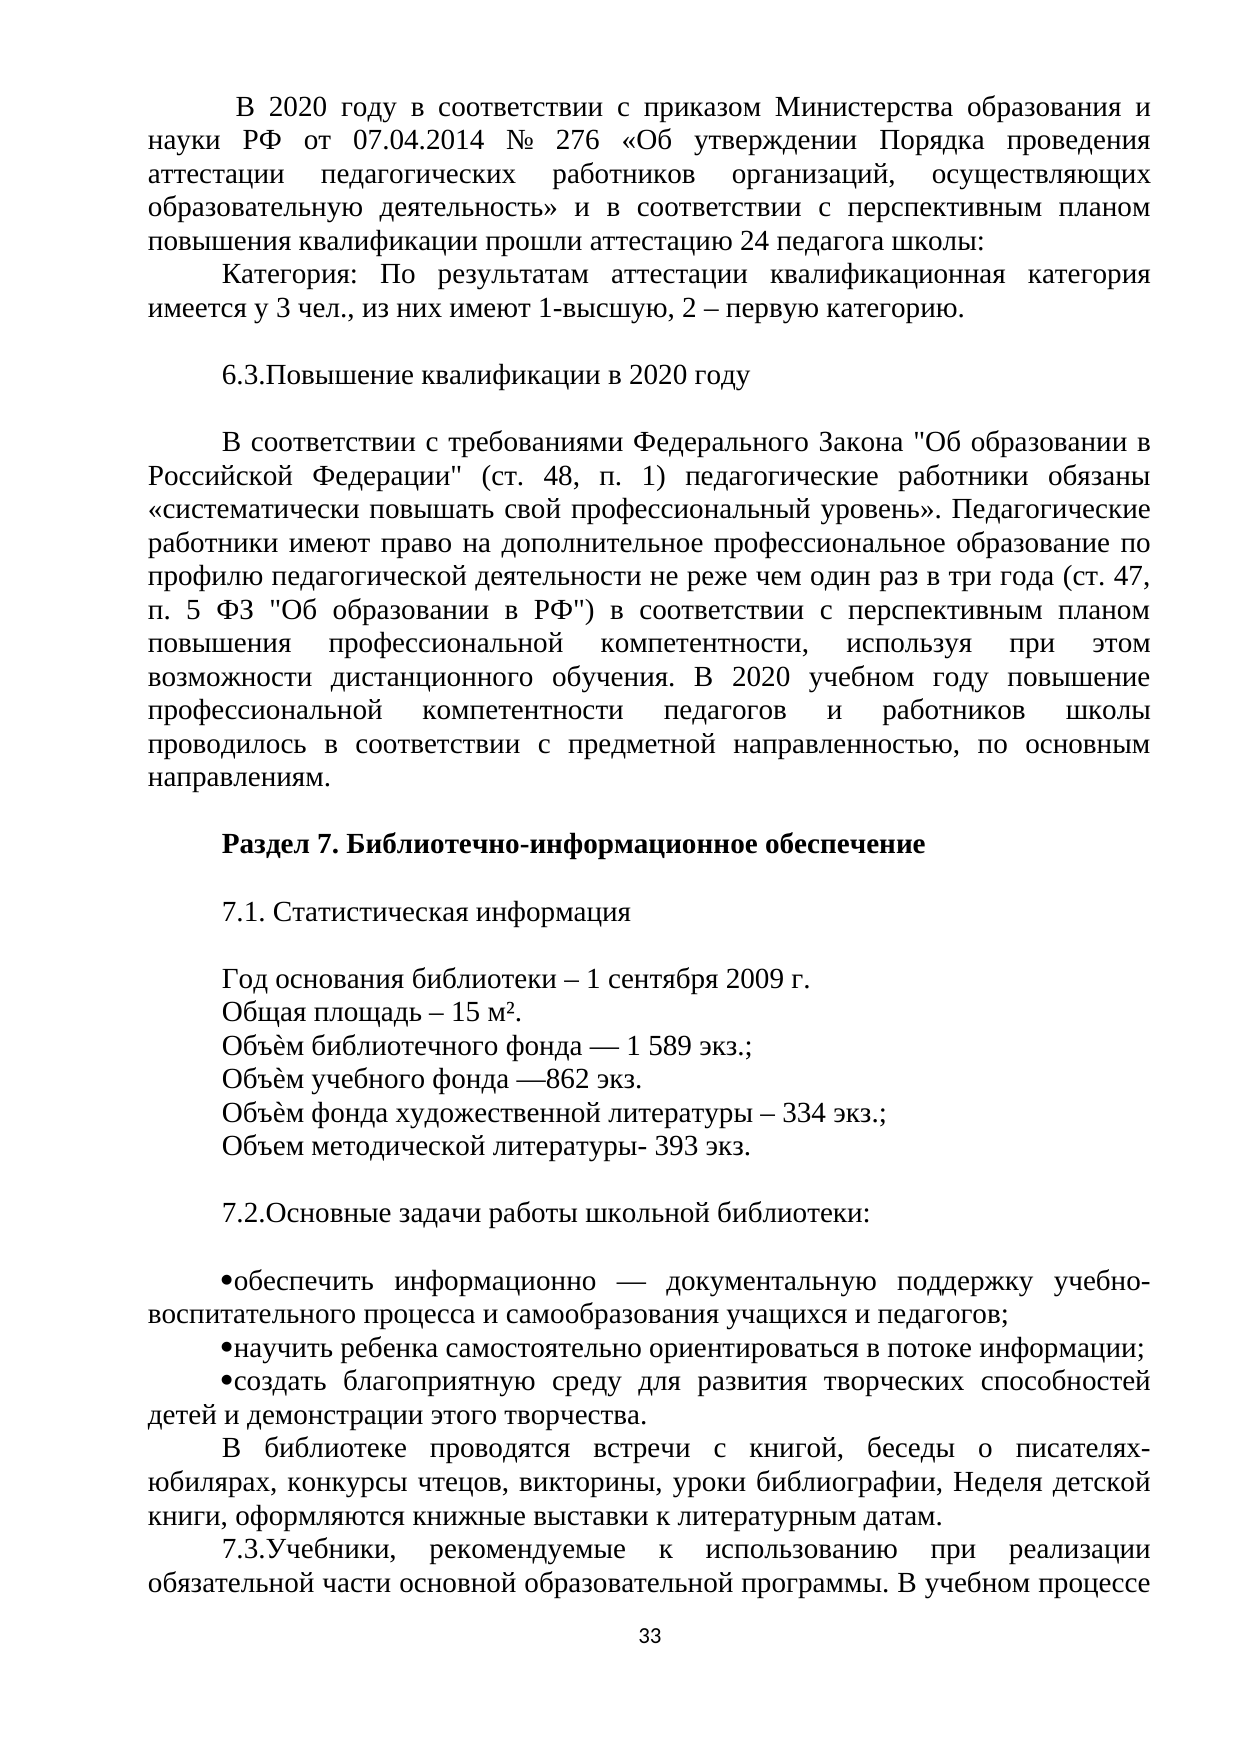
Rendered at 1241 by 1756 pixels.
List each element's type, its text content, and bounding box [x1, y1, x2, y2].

text Категория: По результатам аттестации квалификационная категория имеется у 3 чел., из них имеют 1-высшую, 2 – первую категорию. [148, 256, 1152, 323]
text В соответствии с требованиями Федерального Закона "Об образовании в Российской Федерации" (ст. 48, п. 1) педагогические работники обязаны «систематически повышать свой профессиональный уровень». Педагогические работники имеют право на дополнительное профессиональное образование по профилю педагогической деятельности не реже чем один раз в три года (ст. 47, п. 5 ФЗ "Об образовании в РФ") в соответствии с перспективным планом повышения профессиональной компетентности, используя при этом возможности дистанционного обучения. В 2020 учебном году повышение профессиональной компетентности педагогов и работников школы проводилось в соответствии с предметной направленностью, по основным направлениям. [148, 424, 1152, 793]
text Год основания библиотеки – 1 сентября 2009 г. [148, 961, 1152, 994]
text Объем методической литературы- 393 экз. [148, 1128, 1152, 1162]
text Объѐм библиотечного фонда — 1 589 экз.; [148, 1028, 1152, 1061]
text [148, 1531, 1152, 1598]
text создать благоприятную среду для развития творческих способностей детей и демонстрации этого творчества. [148, 1363, 1152, 1431]
text обеспечить информационно — документальную поддержку учебно-воспитательного процесса и самообразования учащихся и педагогов; [148, 1263, 1152, 1330]
text 6.3.Повышение квалификации в 2020 году [148, 357, 1152, 391]
text Раздел 7. Библиотечно-информационное обеспечение [148, 827, 1152, 860]
text Общая площадь – 15 м². [148, 994, 1152, 1028]
text 7.2.Основные задачи работы школьной библиотеки: [148, 1196, 1152, 1229]
text 7.1. Статистическая информация [148, 894, 1152, 927]
text Объѐм учебного фонда —862 экз. [148, 1061, 1152, 1095]
text научить ребенка самостоятельно ориентироваться в потоке информации; [148, 1330, 1152, 1363]
text В 2020 году в соответствии с приказом Министерства образования и науки РФ от 07.04.2014 № 276 «Об утверждении Порядка проведения аттестации педагогических работников организаций, осуществляющих образовательную деятельность» и в соответствии с перспективным планом повышения квалификации прошли аттестацию 24 педагога школы: [148, 89, 1152, 256]
text Объѐм фонда художественной литературы – 334 экз.; [148, 1095, 1152, 1128]
text В библиотеке проводятся встречи с книгой, беседы о писателях-юбилярах, конкурсы чтецов, викторины, уроки библиографии, Неделя детской книги, оформляются книжные выставки к литературным датам. [148, 1431, 1152, 1531]
